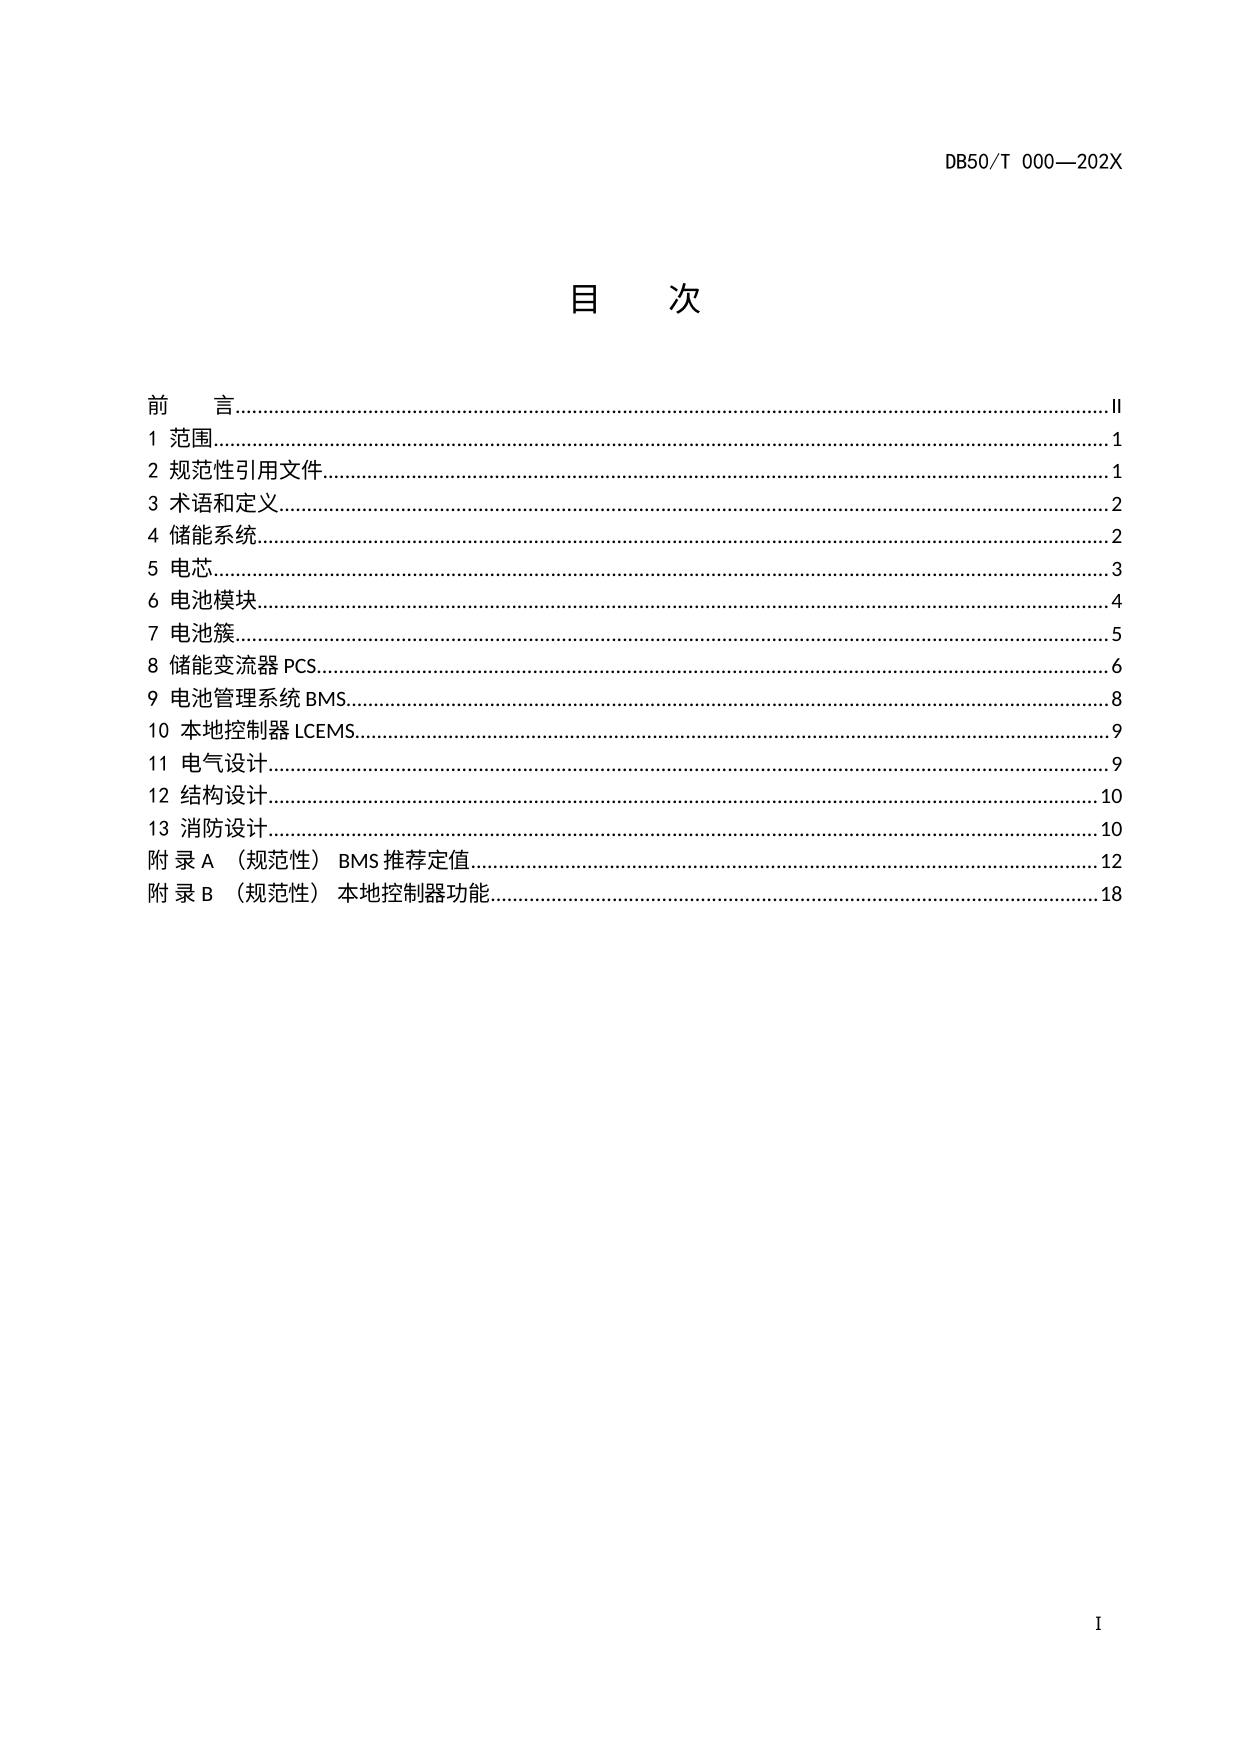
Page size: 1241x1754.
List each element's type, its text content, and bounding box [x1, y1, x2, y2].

text 6 电池模块 4 [148, 583, 1122, 615]
text 附 录 A （规范性） BMS推荐定值 12 [148, 843, 1122, 875]
text 2 规范性引用文件 1 [148, 453, 1122, 485]
text 13 消防设计 10 [148, 810, 1122, 843]
text 9 电池管理系统BMS 8 [148, 680, 1122, 713]
text 8 储能变流器PCS 6 [148, 648, 1122, 680]
text 7 电池簇 5 [148, 615, 1122, 648]
text 4 储能系统 2 [148, 518, 1122, 550]
text 目 次 [148, 264, 1122, 329]
text 1 范围 1 [148, 420, 1122, 453]
text 3 术语和定义 2 [148, 485, 1122, 518]
text 附 录 B （规范性） 本地控制器功能 18 [148, 875, 1122, 908]
text 12 结构设计 10 [148, 778, 1122, 810]
text 5 电芯 3 [148, 550, 1122, 583]
text 11 电气设计 9 [148, 745, 1122, 778]
text 10 本地控制器LCEMS 9 [148, 713, 1122, 745]
text 前 言 II [148, 388, 1122, 420]
